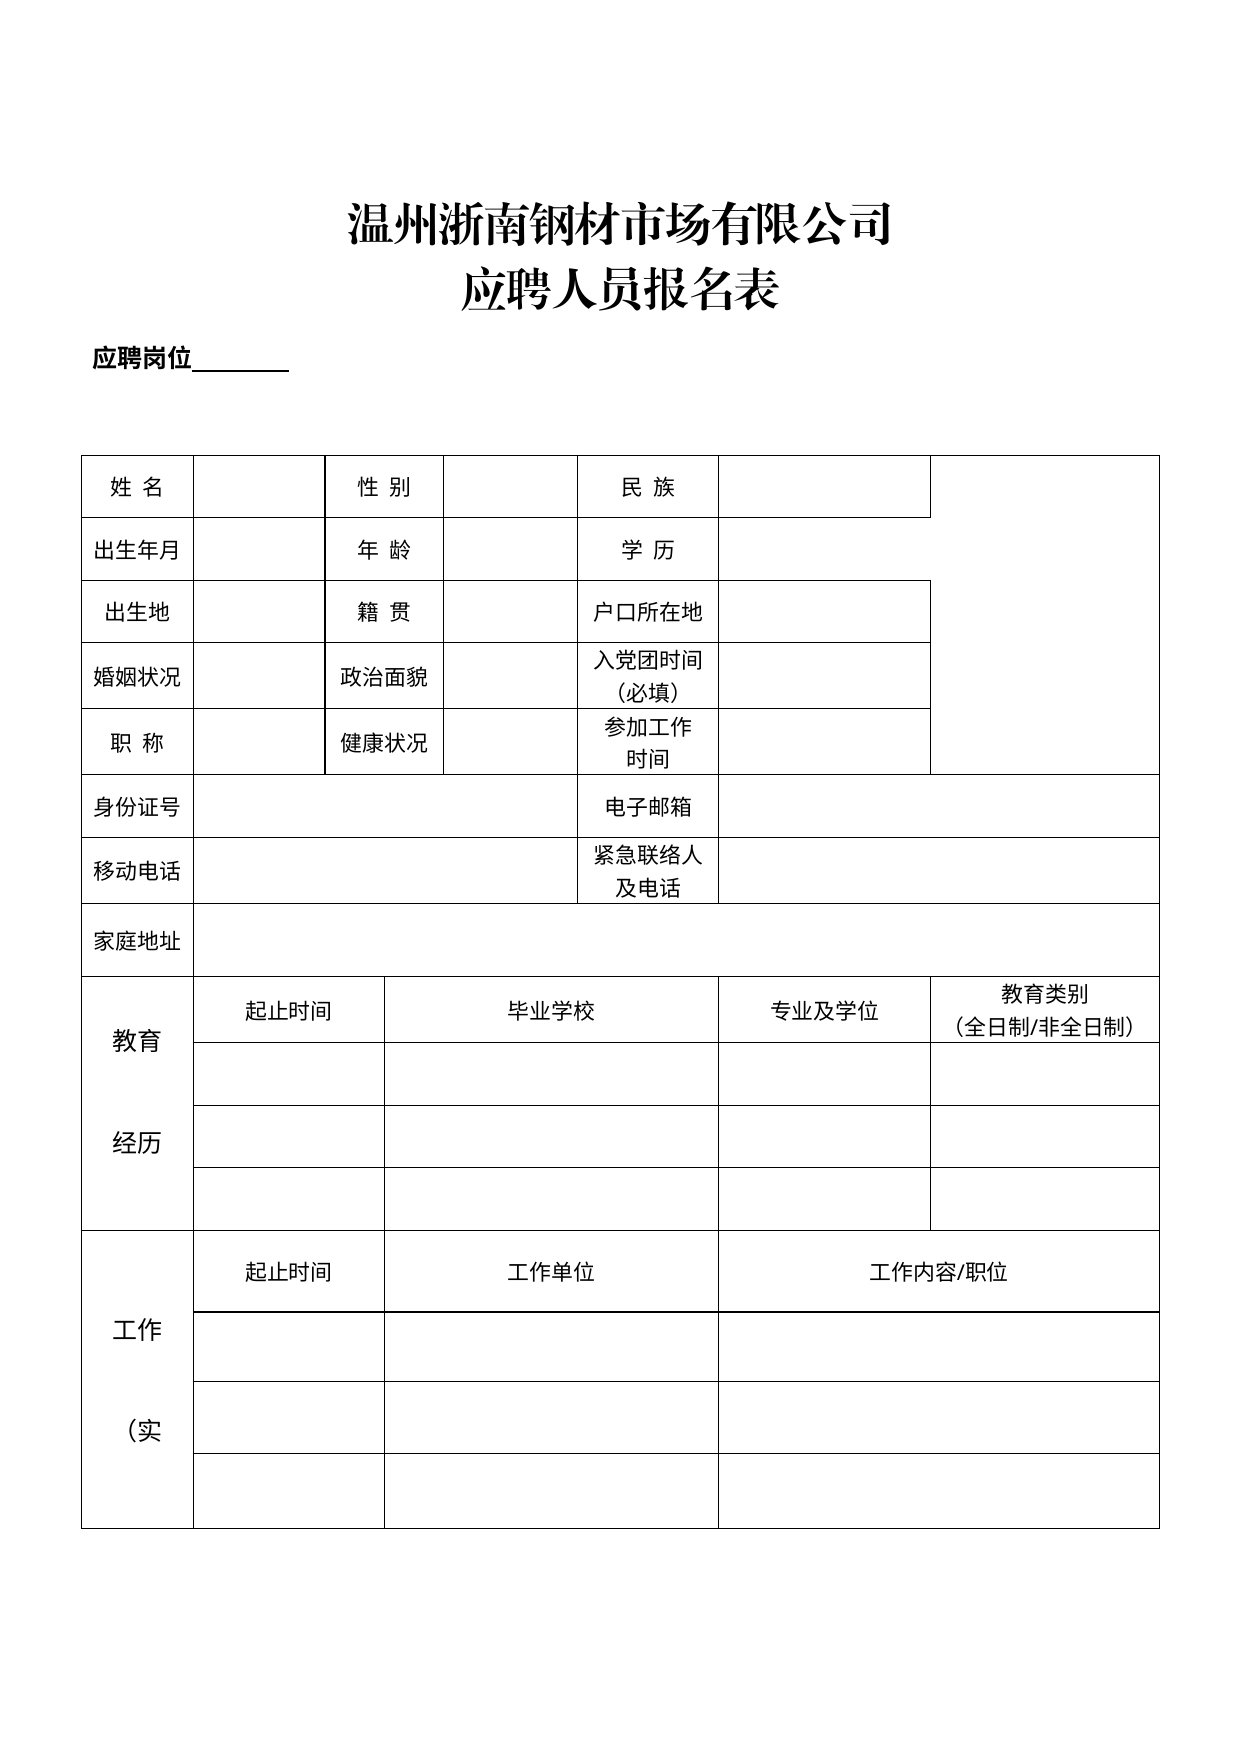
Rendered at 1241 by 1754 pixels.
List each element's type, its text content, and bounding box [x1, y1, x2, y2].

table_cell [931, 1043, 1159, 1104]
table_cell 移动电话 [82, 838, 193, 903]
table_cell 紧急联络人及电话 [578, 838, 718, 903]
table_cell 参加工作 时间 [578, 709, 718, 774]
table_cell [385, 1454, 718, 1527]
table_cell 工作单位 [385, 1231, 718, 1311]
table_cell [385, 1168, 718, 1229]
table_cell [719, 1168, 930, 1229]
table_cell 起止时间 [194, 1231, 384, 1311]
table_cell 出生地 [82, 581, 193, 642]
table_cell [444, 456, 577, 517]
table_cell [194, 1043, 384, 1104]
table_cell [719, 709, 930, 774]
table_cell [194, 775, 577, 837]
table_cell 籍 贯 [326, 581, 443, 642]
table_cell [194, 1454, 384, 1527]
table_cell 教育 经历 [82, 977, 193, 1229]
table_cell [194, 1106, 384, 1167]
table_cell [194, 518, 324, 579]
table_cell [385, 1313, 718, 1381]
table_cell 起止时间 [194, 977, 384, 1042]
table_cell [385, 1043, 718, 1104]
table_cell 姓 名 [82, 456, 193, 517]
table_cell [719, 838, 1159, 903]
table_cell 身份证号 [82, 775, 193, 837]
table_cell [194, 838, 577, 903]
table_cell [719, 518, 931, 579]
table_header 温州浙南钢材市场有限公司 应聘人员报名表 应聘岗位 [81, 195, 1159, 454]
table_cell 户口所在地 [578, 581, 718, 642]
table_cell 性 别 [326, 456, 443, 517]
table_cell [194, 456, 324, 517]
table_cell [194, 581, 324, 642]
table_cell [719, 1313, 1159, 1381]
table_cell 工作 （实习） 经历 [82, 1231, 193, 1527]
table_cell 专业及学位 [719, 977, 930, 1042]
table_cell [719, 643, 930, 708]
table_cell 政治面貌 [326, 643, 443, 708]
table_cell 毕业学校 [385, 977, 718, 1042]
table_cell [444, 581, 577, 642]
table_cell 民 族 [578, 456, 718, 517]
table_cell [931, 456, 1159, 774]
table_cell [931, 1168, 1159, 1229]
table_cell [719, 775, 1159, 837]
table_cell [194, 904, 1159, 976]
table_cell [719, 581, 930, 642]
table_cell [194, 1382, 384, 1453]
table_cell 电子邮箱 [578, 775, 718, 837]
table_cell [719, 1454, 1159, 1527]
table_cell 入党团时间 （必填） [578, 643, 718, 708]
table_cell 学 历 [578, 518, 718, 579]
table_cell [194, 709, 324, 774]
table_cell [719, 1382, 1159, 1453]
table_cell [719, 1106, 930, 1167]
table_cell [194, 1168, 384, 1229]
table_cell [385, 1382, 718, 1453]
table_cell 健康状况 [326, 709, 443, 774]
table_cell 婚姻状况 [82, 643, 193, 708]
table_cell [194, 643, 324, 708]
table_cell [444, 709, 577, 774]
table_cell 教育类别 （全日制/非全日制） [931, 977, 1159, 1042]
table_cell 工作内容/职位 [719, 1231, 1159, 1311]
table_cell [444, 518, 577, 579]
table_cell 出生年月 [82, 518, 193, 579]
table_cell [385, 1106, 718, 1167]
table_cell [719, 456, 930, 517]
table_cell [194, 1313, 384, 1381]
table_cell [931, 1106, 1159, 1167]
table_cell 家庭地址 [82, 904, 193, 976]
table_cell [719, 1043, 930, 1104]
table_cell 年 龄 [326, 518, 443, 579]
table_cell [444, 643, 577, 708]
table_cell 职 称 [82, 709, 193, 774]
